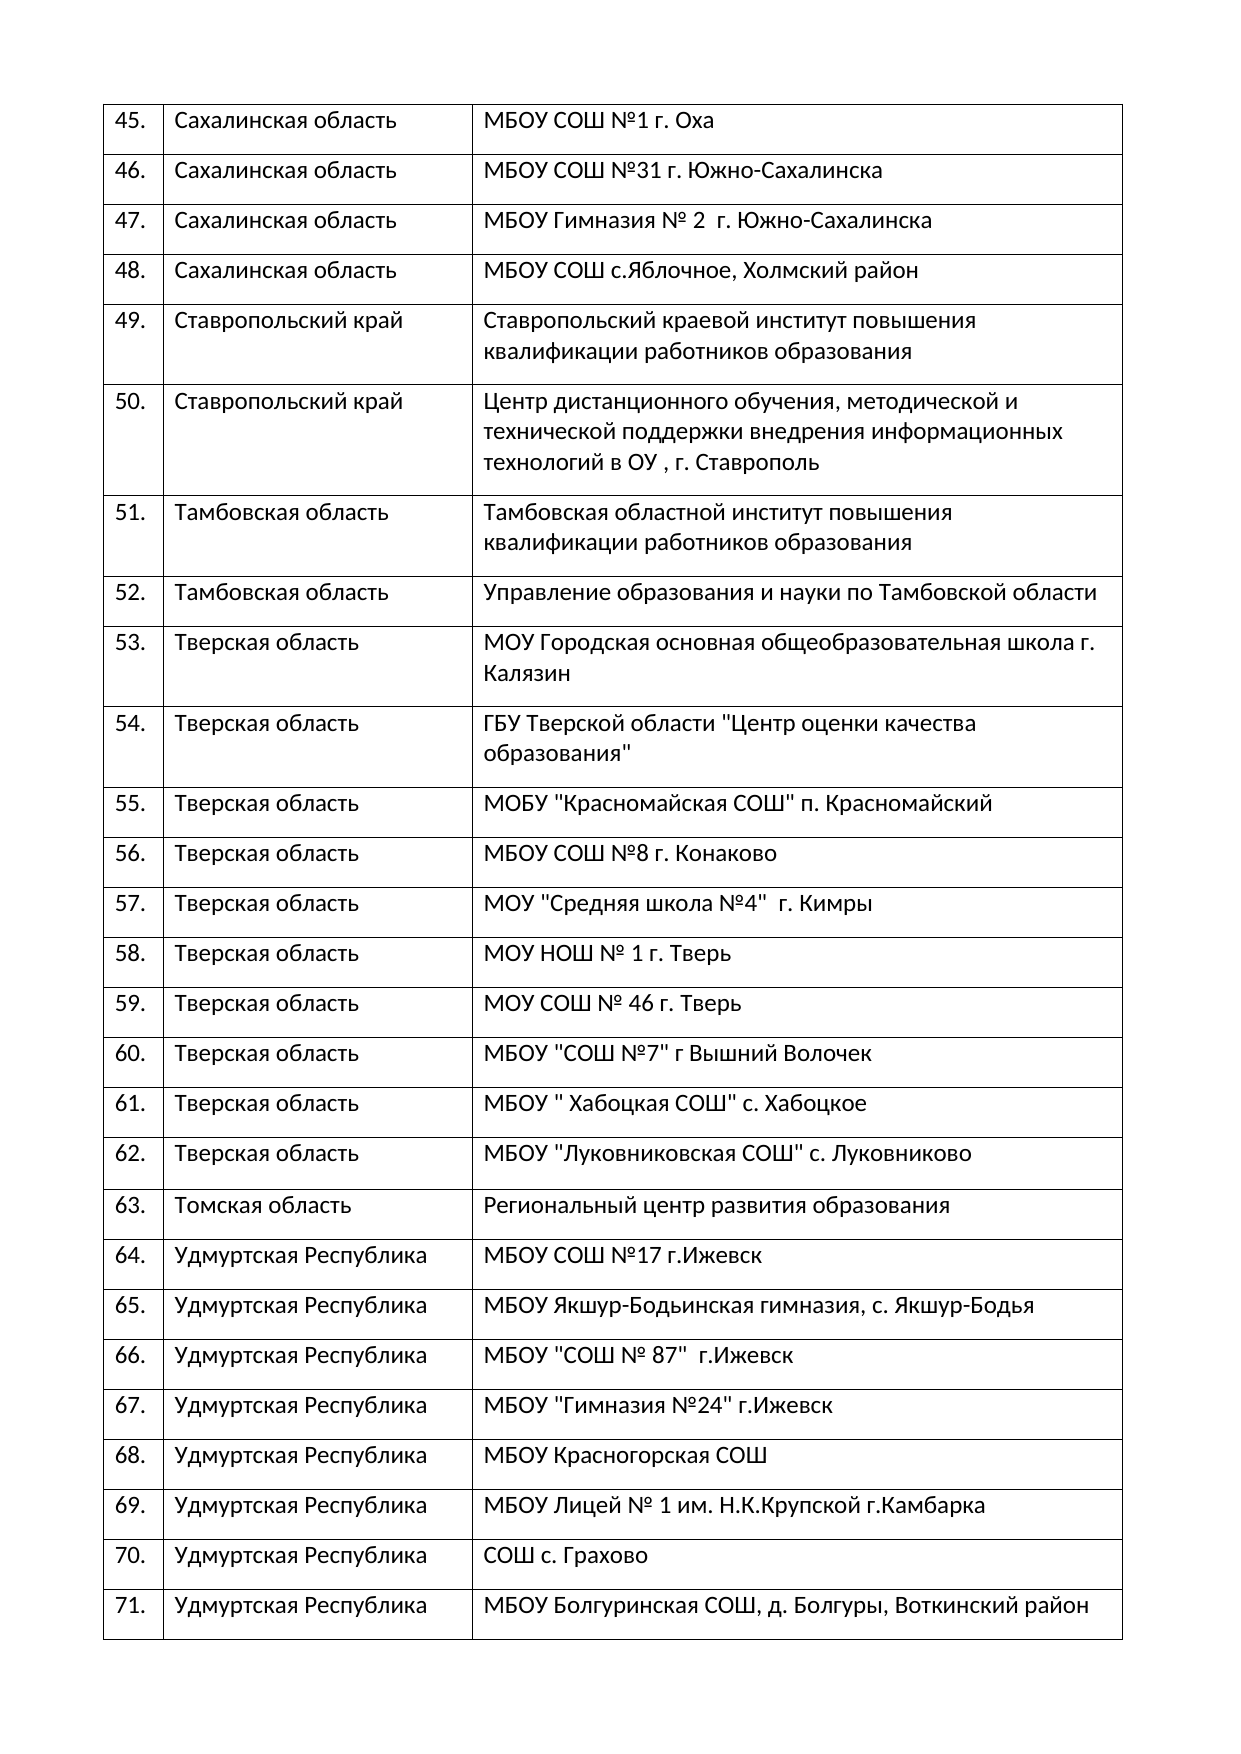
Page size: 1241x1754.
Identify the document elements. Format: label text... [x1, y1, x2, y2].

table_cell [104, 1340, 163, 1388]
table_cell [104, 1440, 163, 1488]
table_cell [104, 155, 163, 203]
table_cell ГБУ Тверской области "Центр оценки качества образования" [473, 707, 1122, 787]
table_cell МБОУ Красногорская СОШ [473, 1440, 1122, 1488]
table_cell [104, 205, 163, 253]
table_cell МБОУ СОШ №17 г.Ижевск [473, 1240, 1122, 1288]
table_cell МБОУ СОШ №8 г. Конаково [473, 838, 1122, 887]
table_cell Тверская область [164, 888, 472, 937]
table_cell [104, 627, 163, 706]
table_cell МБОУ "СОШ №7" г Вышний Волочек [473, 1038, 1122, 1087]
table_cell [104, 788, 163, 837]
table_cell [104, 1590, 163, 1638]
table_cell МБОУ "СОШ № 87" г.Ижевск [473, 1340, 1122, 1388]
table_cell [104, 1390, 163, 1438]
table_cell [104, 988, 163, 1037]
table_cell МБОУ Лицей № 1 им. Н.К.Крупской г.Камбарка [473, 1490, 1122, 1538]
table_cell Центр дистанционного обучения, методической и технической поддержки внедрения информационных технологий в ОУ , г. Ставрополь [473, 385, 1122, 495]
table_cell [104, 496, 163, 576]
table_cell Тверская область [164, 707, 472, 787]
table_cell Ставропольский край [164, 305, 472, 384]
table_cell Управление образования и науки по Тамбовской области [473, 577, 1122, 626]
table_cell [104, 255, 163, 303]
table_cell МБОУ "Луковниковская СОШ" с. Луковниково [473, 1138, 1122, 1188]
table_cell Удмуртская Республика [164, 1440, 472, 1488]
table_cell [104, 105, 163, 153]
table_cell Тамбовская область [164, 577, 472, 626]
table_cell Тверская область [164, 1138, 472, 1188]
table_cell МОУ СОШ № 46 г. Тверь [473, 988, 1122, 1037]
table_cell Тамбовская областной институт повышения квалификации работников образования [473, 496, 1122, 576]
table_cell Удмуртская Республика [164, 1490, 472, 1538]
table_cell Тверская область [164, 788, 472, 837]
table_cell Сахалинская область [164, 255, 472, 303]
table_cell [104, 1240, 163, 1288]
table_cell МБОУ СОШ №31 г. Южно-Сахалинска [473, 155, 1122, 203]
table_cell МБОУ Якшур-Бодьинская гимназия, с. Якшур-Бодья [473, 1290, 1122, 1338]
table_cell Ставропольский край [164, 385, 472, 495]
table_cell Удмуртская Республика [164, 1540, 472, 1588]
table_cell [104, 1290, 163, 1338]
table_cell [104, 1190, 163, 1238]
table_cell Тверская область [164, 988, 472, 1037]
table_cell [104, 1038, 163, 1087]
table_cell [104, 305, 163, 384]
table_cell МОУ НОШ № 1 г. Тверь [473, 938, 1122, 987]
table_cell МБОУ " Хабоцкая СОШ" с. Хабоцкое [473, 1088, 1122, 1137]
table_cell Региональный центр развития образования [473, 1190, 1122, 1238]
table_cell [104, 1490, 163, 1538]
table_cell Тверская область [164, 1038, 472, 1087]
table_cell Ставропольский краевой институт повышения квалификации работников образования [473, 305, 1122, 384]
table_cell Удмуртская Республика [164, 1590, 472, 1638]
table_cell Удмуртская Республика [164, 1290, 472, 1338]
table_cell [104, 888, 163, 937]
table_cell Томская область [164, 1190, 472, 1238]
table_cell [104, 707, 163, 787]
table_cell [104, 577, 163, 626]
table_cell [104, 1138, 163, 1188]
table_cell МБОУ Болгуринская СОШ, д. Болгуры, Воткинский район [473, 1590, 1122, 1638]
table_cell Сахалинская область [164, 205, 472, 253]
table_cell МОУ Городская основная общеобразовательная школа г. Калязин [473, 627, 1122, 706]
table_cell [104, 838, 163, 887]
table_cell МОУ "Средняя школа №4" г. Кимры [473, 888, 1122, 937]
table_cell Удмуртская Республика [164, 1390, 472, 1438]
table_cell Сахалинская область [164, 105, 472, 153]
table_cell [104, 385, 163, 495]
table_cell Тверская область [164, 627, 472, 706]
table_cell МОБУ "Красномайская СОШ" п. Красномайский [473, 788, 1122, 837]
table_cell [104, 938, 163, 987]
table_cell Тамбовская область [164, 496, 472, 576]
table_cell Удмуртская Республика [164, 1240, 472, 1288]
table_cell [104, 1088, 163, 1137]
table_cell МБОУ СОШ №1 г. Оха [473, 105, 1122, 153]
table_cell СОШ с. Грахово [473, 1540, 1122, 1588]
table_cell Удмуртская Республика [164, 1340, 472, 1388]
table_cell Тверская область [164, 938, 472, 987]
table_cell Сахалинская область [164, 155, 472, 203]
table_cell МБОУ Гимназия № 2 г. Южно-Сахалинска [473, 205, 1122, 253]
table_cell МБОУ СОШ с.Яблочное, Холмский район [473, 255, 1122, 303]
table_cell [104, 1540, 163, 1588]
table_cell Тверская область [164, 838, 472, 887]
table_cell МБОУ "Гимназия №24" г.Ижевск [473, 1390, 1122, 1438]
table_cell Тверская область [164, 1088, 472, 1137]
